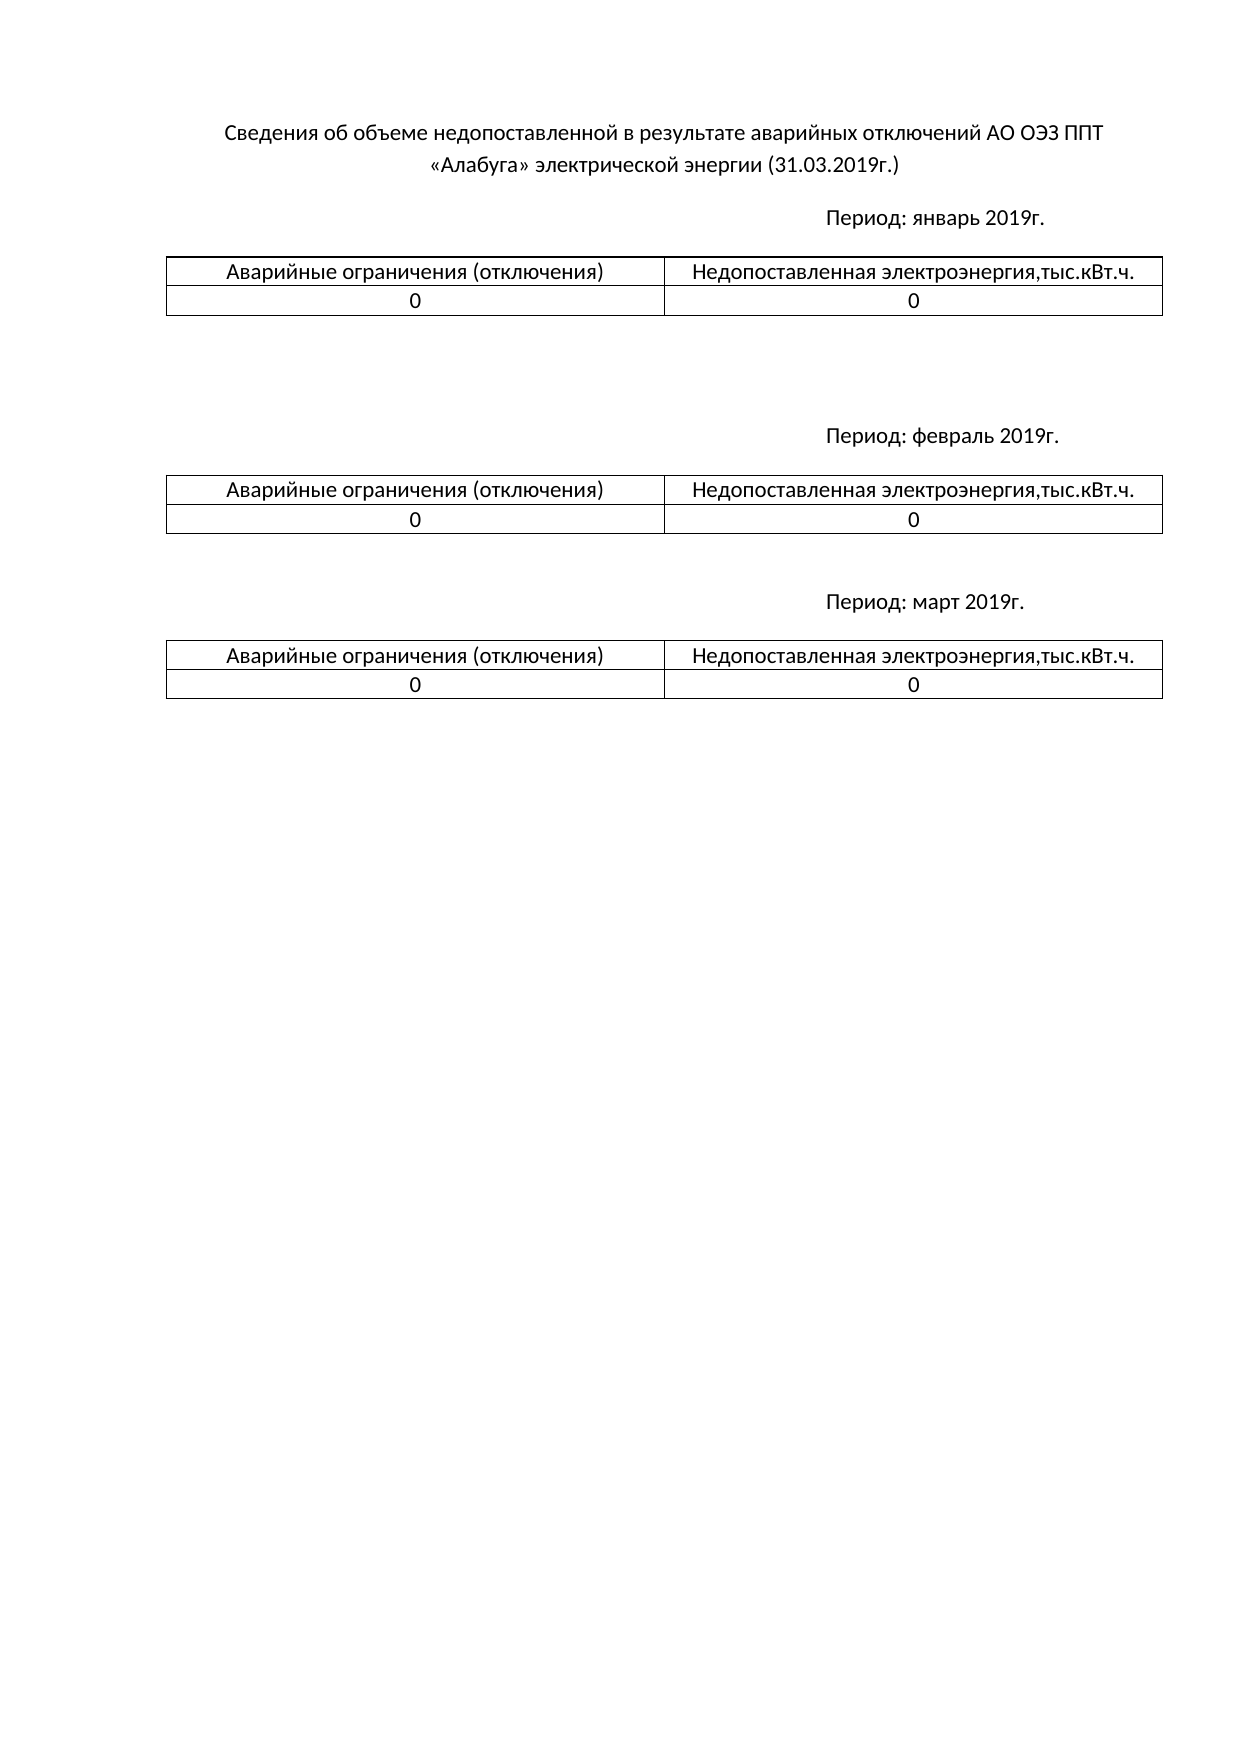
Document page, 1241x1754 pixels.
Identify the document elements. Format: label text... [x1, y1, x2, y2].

table_header Недопоставленная электроэнергия,тыс.кВт.ч. [665, 258, 1162, 285]
text Период: март 2019г. [177, 587, 1152, 615]
table_header Недопоставленная электроэнергия,тыс.кВт.ч. [665, 641, 1162, 669]
table_header Аварийные ограничения (отключения) [167, 641, 664, 669]
table_header Аварийные ограничения (отключения) [167, 476, 664, 504]
table_cell 0 [167, 286, 664, 314]
table_cell 0 [665, 670, 1162, 698]
table_header Недопоставленная электроэнергия,тыс.кВт.ч. [665, 476, 1162, 504]
table_cell 0 [167, 670, 664, 698]
table_cell 0 [665, 505, 1162, 533]
table_cell 0 [665, 286, 1162, 314]
table_cell 0 [167, 505, 664, 533]
text Период: февраль 2019г. [177, 422, 1152, 449]
table_header Аварийные ограничения (отключения) [167, 258, 664, 285]
text Сведения об объеме недопоставленной в результате аварийных отключений АО ОЭЗ ППТ «Алабуга» электрической энергии (31.03.2019г.) [177, 118, 1152, 178]
text Период: январь 2019г. [177, 203, 1152, 231]
